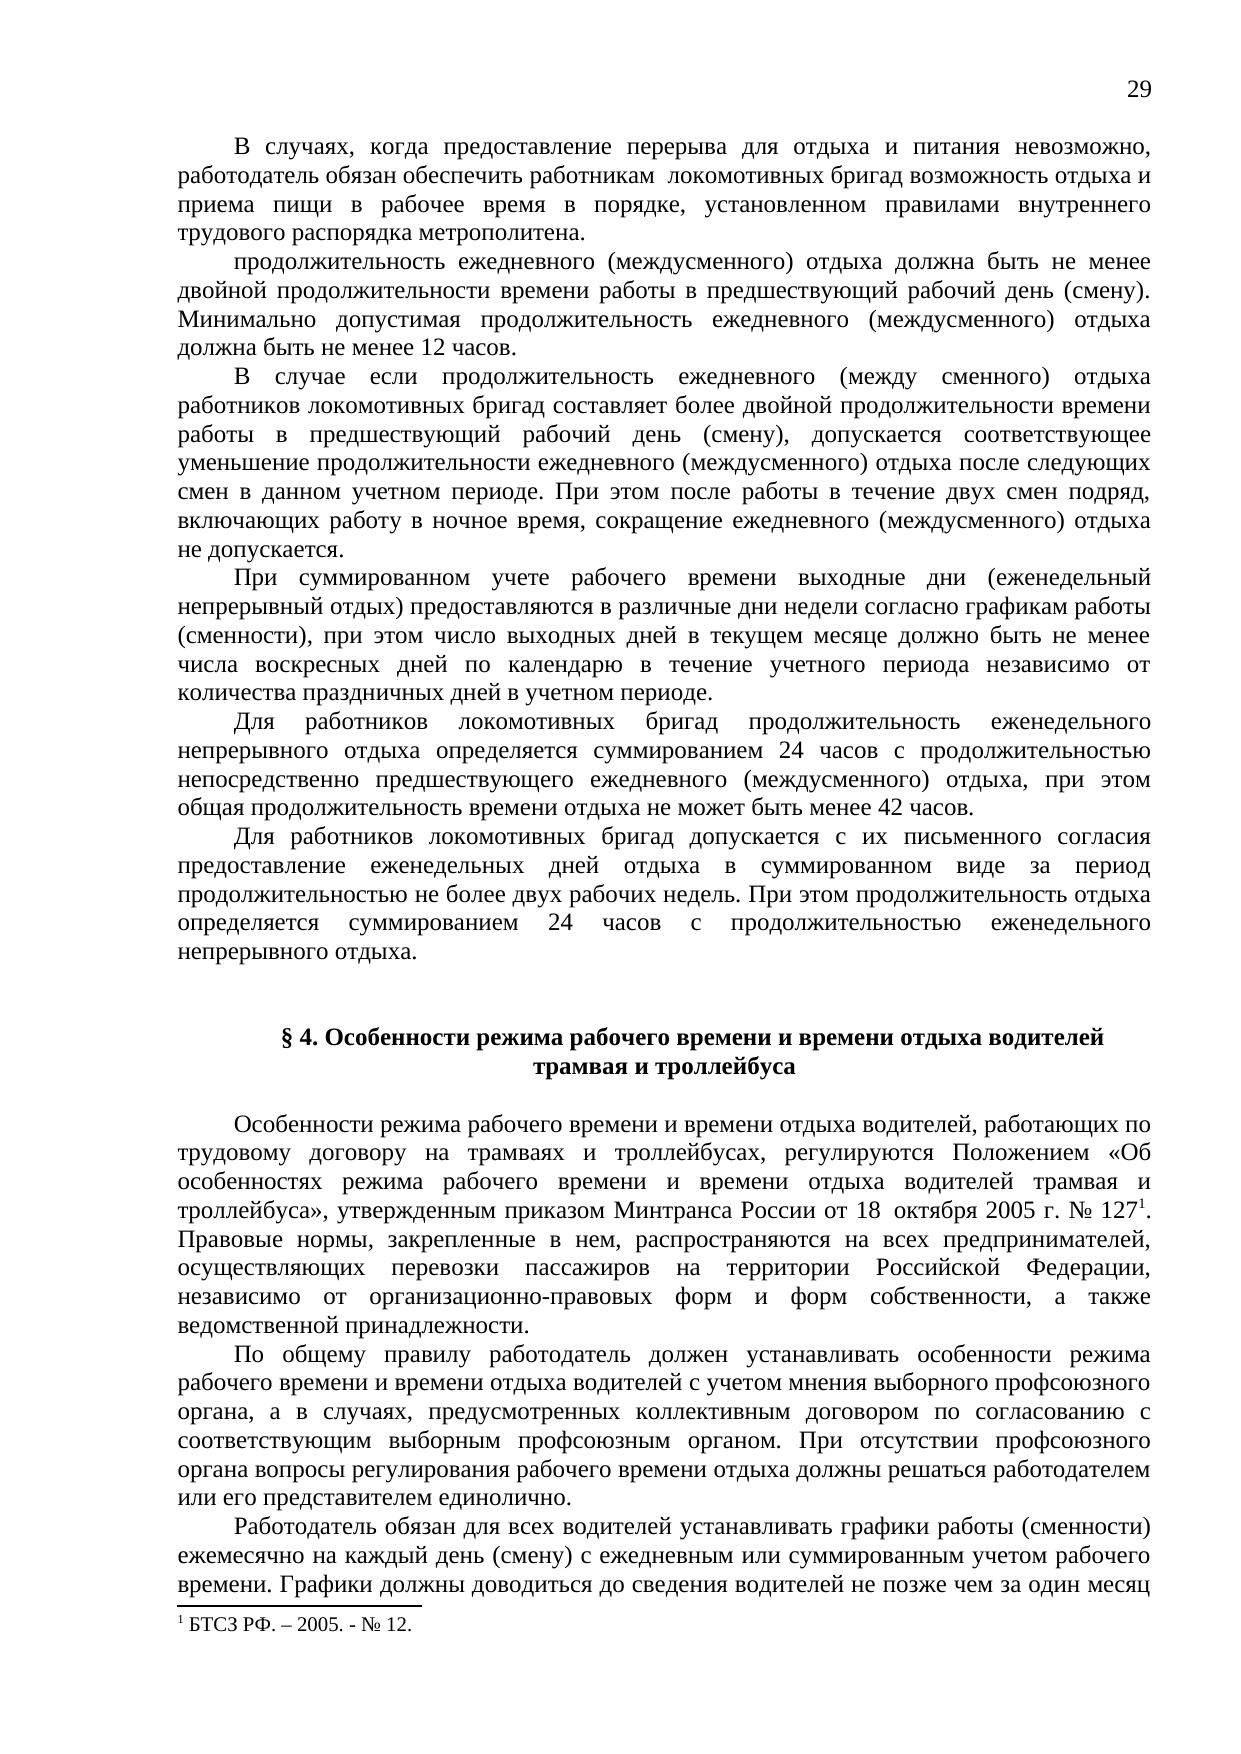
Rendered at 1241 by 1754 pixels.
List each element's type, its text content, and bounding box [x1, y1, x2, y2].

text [177, 1511, 1152, 1597]
text Особенности режима рабочего времени и времени отдыха водителей, работающих по трудовому договору на трамваях и троллейбусах, регулируются Положением «Об особенностях режима рабочего времени и времени отдыха водителей трамвая и троллейбуса», утвержденным приказом Минтранса России от 18 октября . № 127. Правовые нормы, закрепленные в нем, распространяются на всех предпринимателей, осуществляющих перевозки пассажиров на территории Российской Федерации, независимо от организационно-правовых форм и форм собственности, а также ведомственной принадлежности. [177, 1109, 1152, 1339]
text § 4. Особенности режима рабочего времени и времени отдыха водителей трамвая и троллейбуса [177, 1022, 1152, 1080]
text В случае если продолжительность ежедневного (между сменного) отдыха работников локомотивных бригад составляет более двойной продолжительности времени работы в предшествующий рабочий день (смену), допускается соответствующее уменьшение продолжительности ежедневного (междусменного) отдыха после следующих смен в данном учетном периоде. При этом после работы в течение двух смен подряд, включающих работу в ночное время, сокращение ежедневного (междусменного) отдыха не допускается. [177, 361, 1152, 562]
text По общему правилу работодатель должен устанавливать особенности режима рабочего времени и времени отдыха водителей с учетом мнения выборного профсоюзного органа, а в случаях, предусмотренных коллективным договором по согласованию с соответствующим выборным профсоюзным органом. При отсутствии профсоюзного органа вопросы регулирования рабочего времени отдыха должны решаться работодателем или его представителем единолично. [177, 1339, 1152, 1511]
text продолжительность ежедневного (междусменного) отдыха должна быть не менее двойной продолжительности времени работы в предшествующий рабочий день (смену). Минимально допустимая продолжительность ежедневного (междусменного) отдыха должна быть не менее 12 часов. [177, 246, 1152, 361]
text Для работников локомотивных бригад допускается с их письменного согласия предоставление еженедельных дней отдыха в суммированном виде за период продолжительностью не более двух рабочих недель. При этом продолжительность отдыха определяется суммированием 24 часов с продолжительностью еженедельного непрерывного отдыха. [177, 821, 1152, 965]
text При суммированном учете рабочего времени выходные дни (еженедельный непрерывный отдых) предоставляются в различные дни недели согласно графикам работы (сменности), при этом число выходных дней в текущем месяце должно быть не менее числа воскресных дней по календарю в течение учетного периода независимо от количества праздничных дней в учетном периоде. [177, 562, 1152, 706]
text Для работников локомотивных бригад продолжительность еженедельного непрерывного отдыха определяется суммированием 24 часов с продолжительностью непосредственно предшествующего ежедневного (междусменного) отдыха, при этом общая продолжительность времени отдыха не может быть менее 42 часов. [177, 706, 1152, 821]
text В случаях, когда предоставление перерыва для отдыха и питания невозможно, работодатель обязан обеспечить работникам локомотивных бригад возможность отдыха и приема пищи в рабочее время в порядке, установленном правилами внутреннего трудового распорядка метрополитена. [177, 131, 1152, 246]
